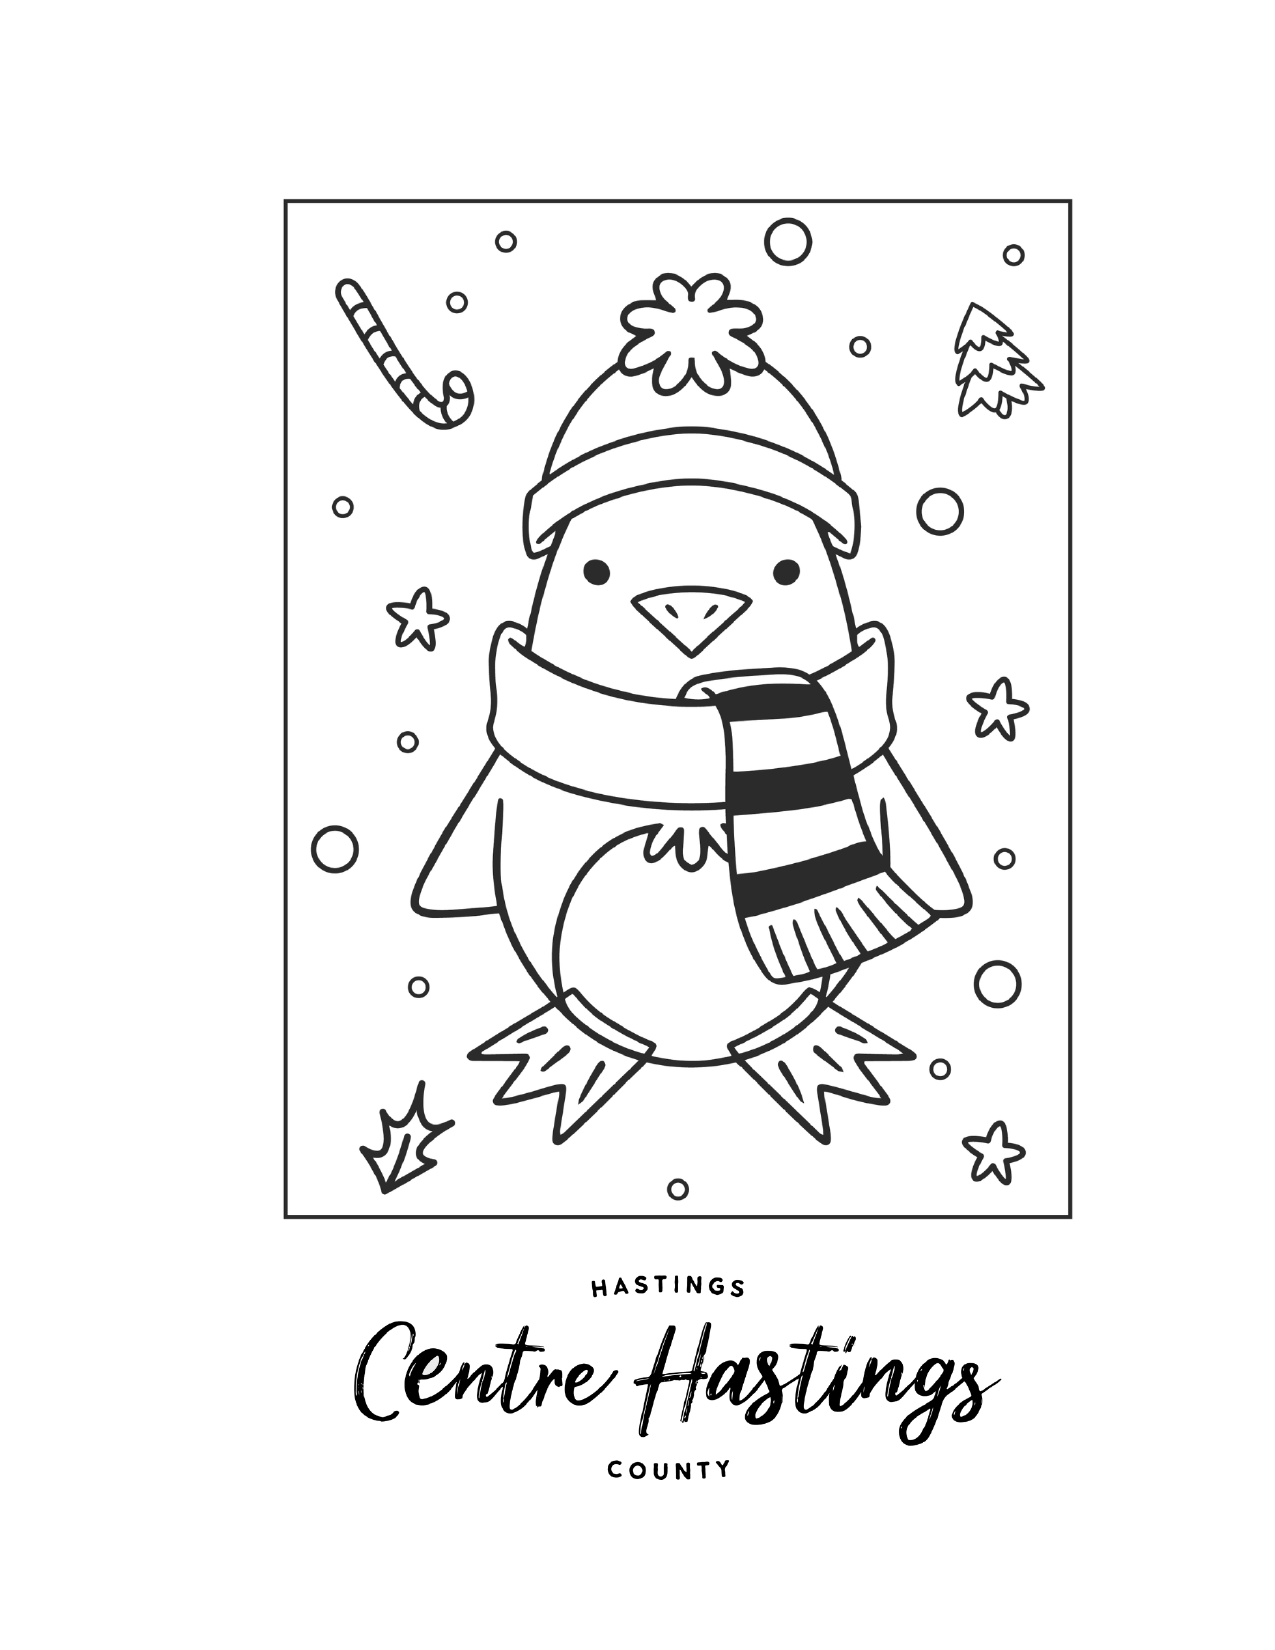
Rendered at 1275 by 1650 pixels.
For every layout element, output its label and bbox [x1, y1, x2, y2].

picture [150, 150, 1205, 1501]
